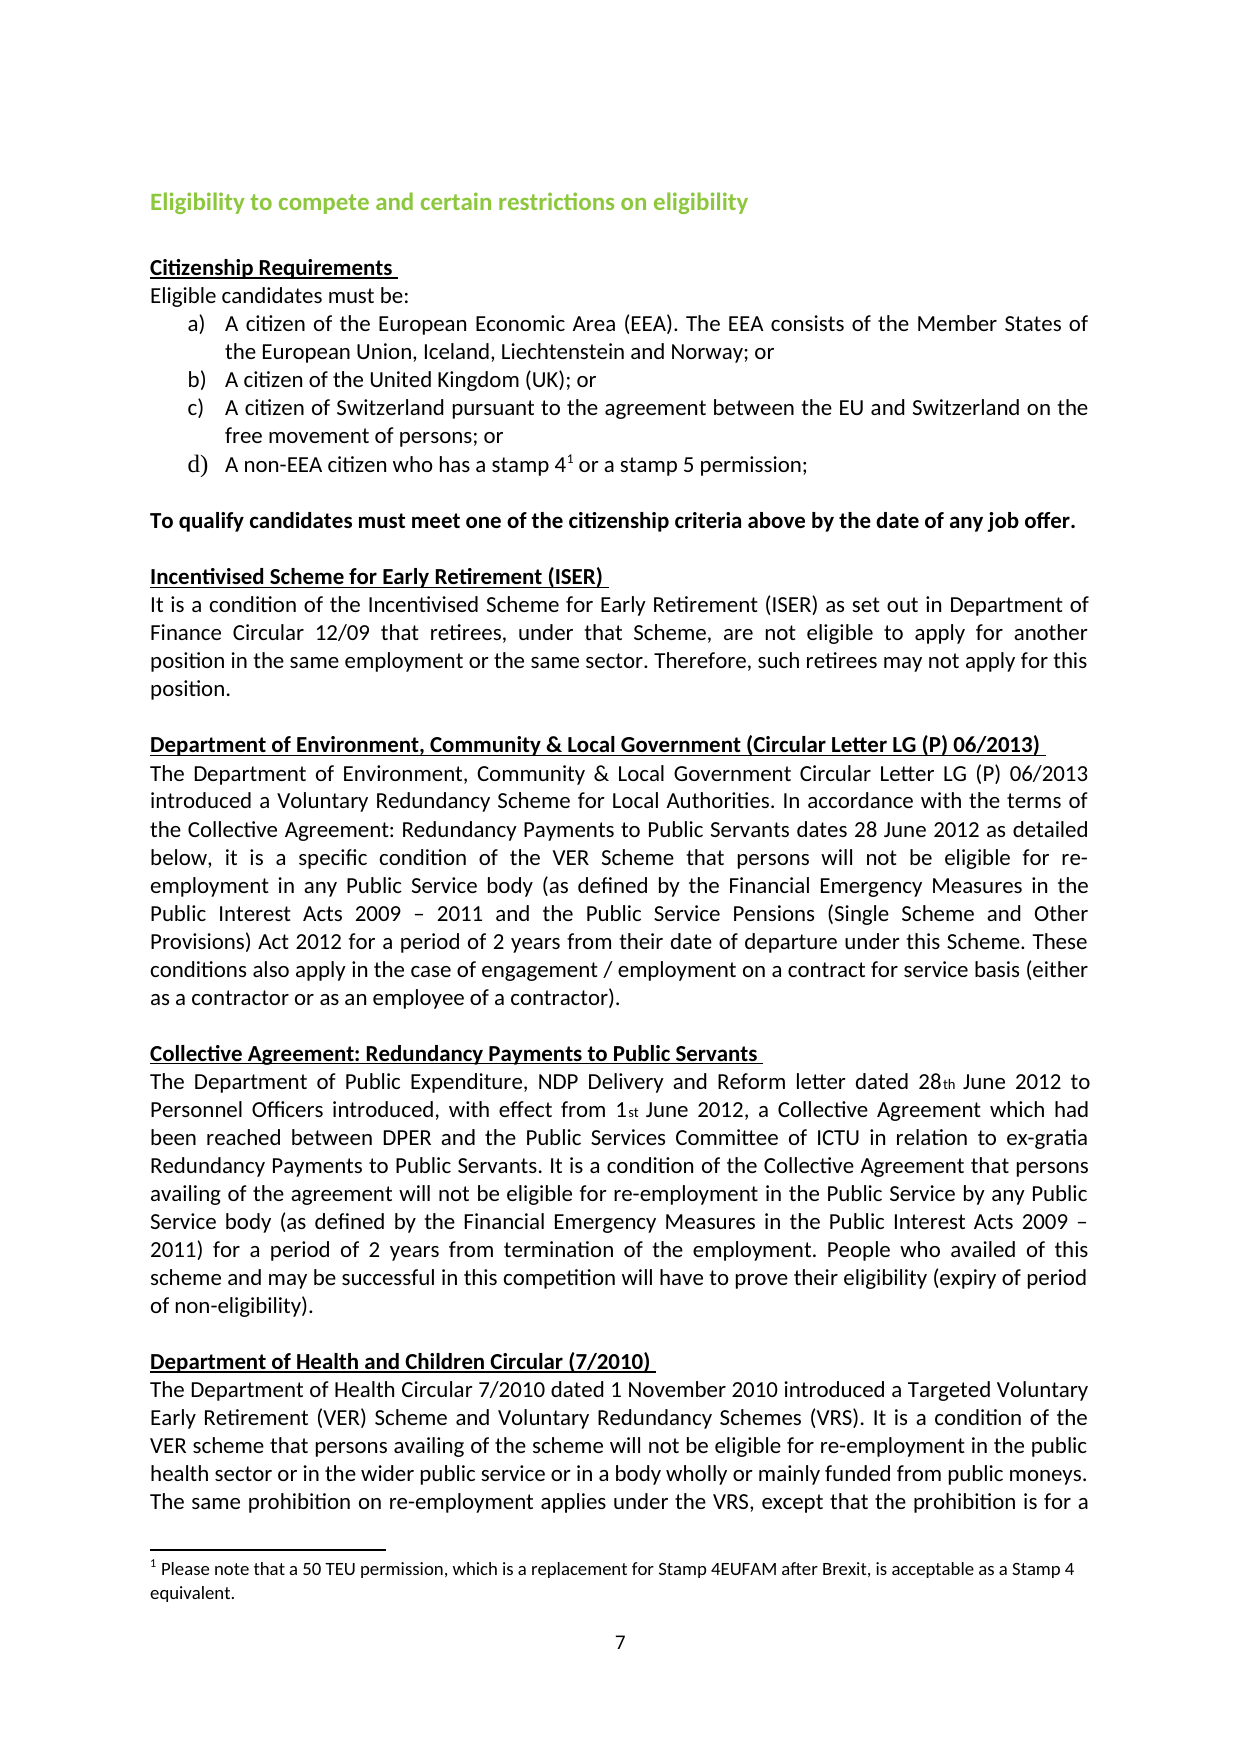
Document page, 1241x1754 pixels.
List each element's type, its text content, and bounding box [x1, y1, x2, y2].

list A citizen of Switzerland pursuant to the agreement between the EU and Switzerland on the free movement of persons; or [187, 393, 1090, 449]
text Citizenship Requirements [150, 253, 1090, 281]
text Incentivised Scheme for Early Retirement (ISER) [150, 562, 1090, 591]
text It is a condition of the Incentivised Scheme for Early Retirement (ISER) as set out in Department of Finance Circular 12/09 that retirees, under that Scheme, are not eligible to apply for another position in the same employment or the same sector. Therefore, such retirees may not apply for this position. [150, 591, 1090, 703]
list A non-EEA citizen who has a stamp 4 or a stamp 5 permission; [187, 449, 1090, 478]
text To qualify candidates must meet one of the citizenship criteria above by the date of any job offer. [150, 506, 1090, 534]
text Department of Environment, Community & Local Government (Circular Letter LG (P) 06/2013) [150, 731, 1090, 759]
text Collective Agreement: Redundancy Payments to Public Servants [150, 1039, 1090, 1067]
list A citizen of the United Kingdom (UK); or [187, 365, 1090, 393]
text Department of Health and Children Circular (7/2010) [150, 1347, 1090, 1375]
text Eligible candidates must be: [150, 281, 1090, 309]
text The Department of Environment, Community & Local Government Circular Letter LG (P) 06/2013 introduced a Voluntary Redundancy Scheme for Local Authorities. In accordance with the terms of the Collective Agreement: Redundancy Payments to Public Servants dates 28 June 2012 as detailed below, it is a specific condition of the VER Scheme that persons will not be eligible for re-employment in any Public Service body (as defined by the Financial Emergency Measures in the Public Interest Acts 2009 – 2011 and the Public Service Pensions (Single Scheme and Other Provisions) Act 2012 for a period of 2 years from their date of departure under this Scheme. These conditions also apply in the case of engagement / employment on a contract for service basis (either as a contractor or as an employee of a contractor). [150, 759, 1090, 1011]
list A citizen of the European Economic Area (EEA). The EEA consists of the Member States of the European Union, Iceland, Liechtenstein and Norway; or [187, 309, 1090, 365]
text Eligibility to compete and certain restrictions on eligibility [150, 186, 1090, 217]
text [150, 1375, 1090, 1515]
text The Department of Public Expenditure, NDP Delivery and Reform letter dated 28th June 2012 to Personnel Officers introduced, with effect from 1st June 2012, a Collective Agreement which had been reached between DPER and the Public Services Committee of ICTU in relation to ex-gratia Redundancy Payments to Public Servants. It is a condition of the Collective Agreement that persons availing of the agreement will not be eligible for re-employment in the Public Service by any Public Service body (as defined by the Financial Emergency Measures in the Public Interest Acts 2009 – 2011) for a period of 2 years from termination of the employment. People who availed of this scheme and may be successful in this competition will have to prove their eligibility (expiry of period of non-eligibility). [150, 1067, 1090, 1319]
